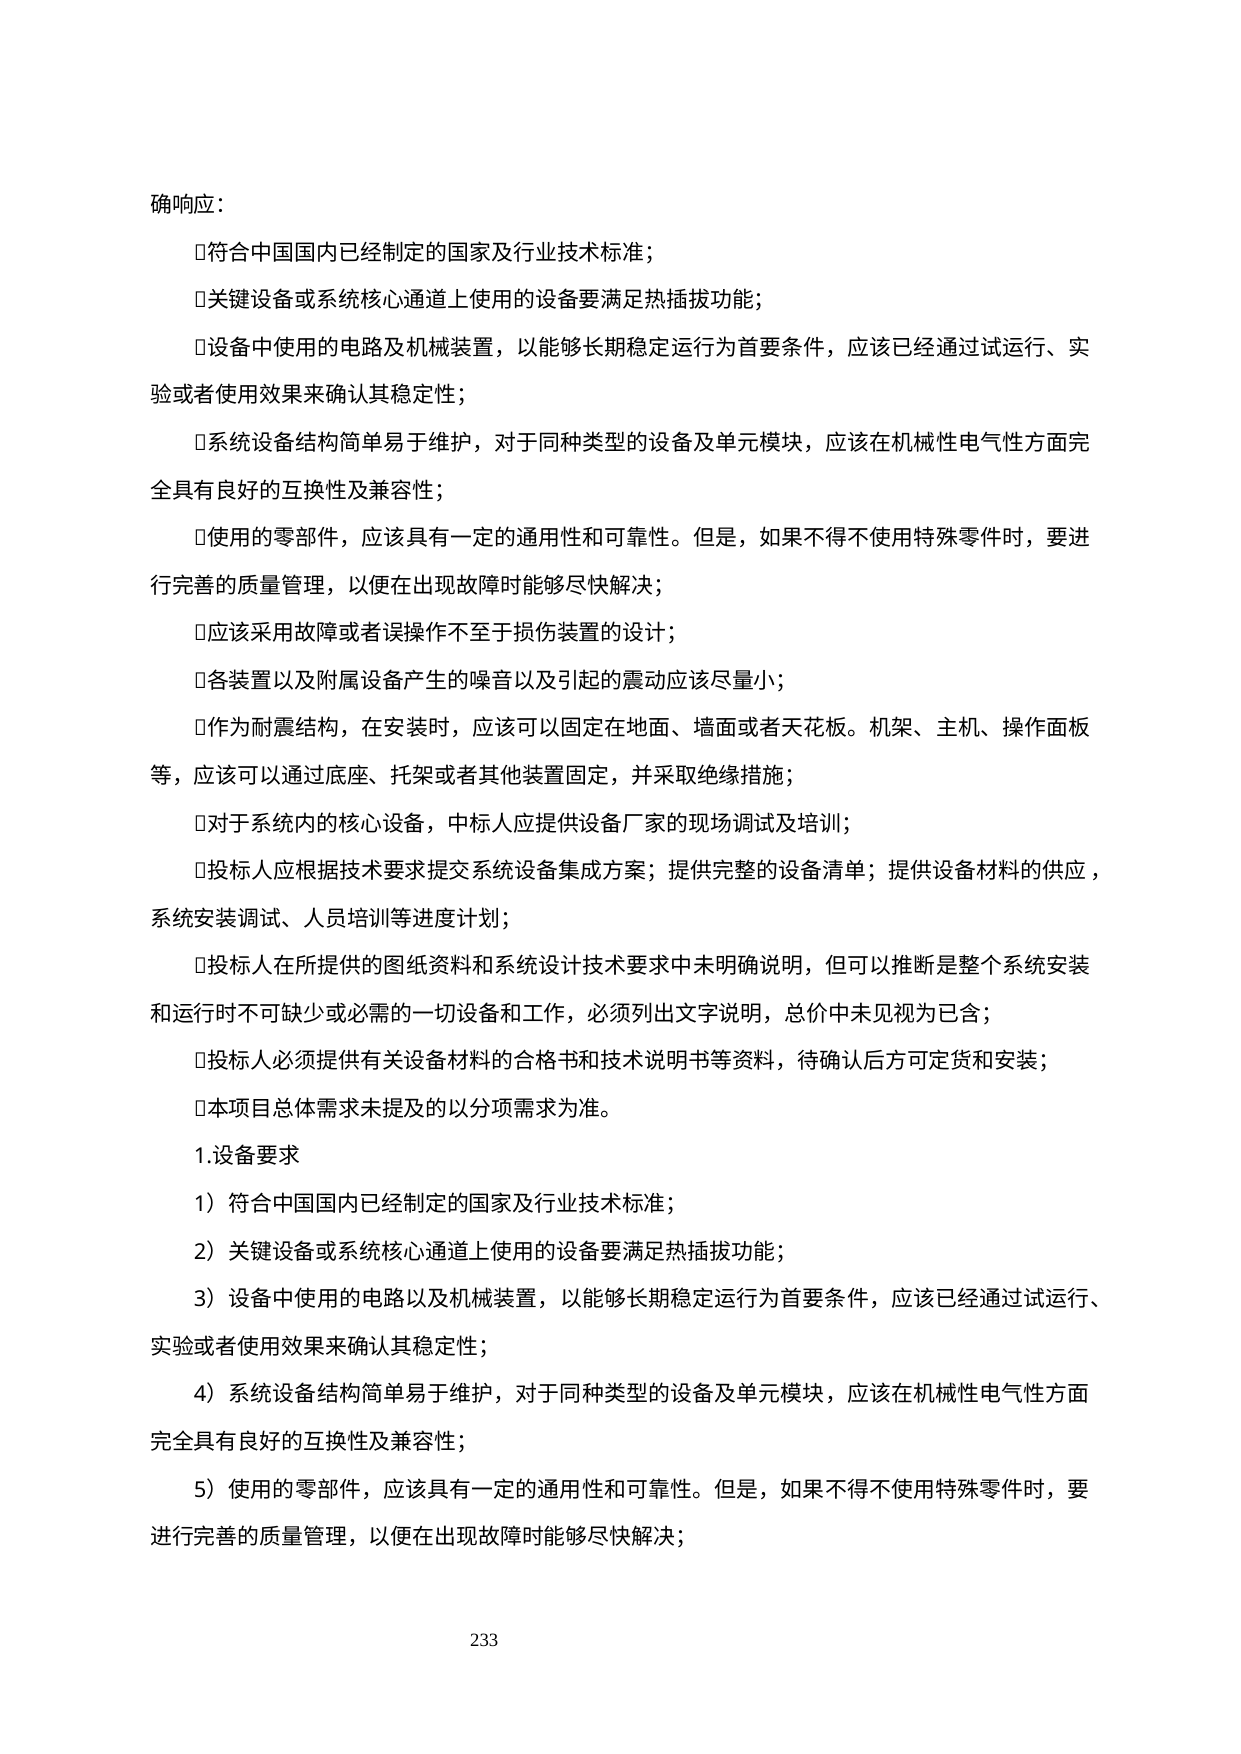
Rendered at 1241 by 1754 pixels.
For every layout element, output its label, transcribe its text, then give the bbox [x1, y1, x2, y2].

text 投标人必须提供有关设备材料的合格书和技术说明书等资料，待确认后方可定货和安装； [150, 1043, 1090, 1075]
text 2）关键设备或系统核心通道上使用的设备要满足热插拔功能； [150, 1234, 1090, 1266]
text 对于系统内的核心设备，中标人应提供设备厂家的现场调试及培训； [150, 806, 1090, 837]
text 4）系统设备结构简单易于维护，对于同种类型的设备及单元模块，应该在机械性电气性方面完全具有良好的互换性及兼容性； [150, 1376, 1090, 1456]
text 1）符合中国国内已经制定的国家及行业技术标准； [150, 1186, 1090, 1218]
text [150, 187, 1090, 219]
text 作为耐震结构，在安装时，应该可以固定在地面、墙面或者天花板。机架、主机、操作面板等，应该可以通过底座、托架或者其他装置固定，并采取绝缘措施； [150, 710, 1090, 790]
text 应该采用故障或者误操作不至于损伤装置的设计； [150, 615, 1090, 647]
text 各装置以及附属设备产生的噪音以及引起的震动应该尽量小； [150, 663, 1090, 694]
text 关键设备或系统核心通道上使用的设备要满足热插拔功能； [150, 282, 1090, 314]
text 系统设备结构简单易于维护，对于同种类型的设备及单元模块，应该在机械性电气性方面完全具有良好的互换性及兼容性； [150, 425, 1090, 504]
text 投标人应根据技术要求提交系统设备集成方案；提供完整的设备清单；提供设备材料的供应，系统安装调试、人员培训等进度计划； [150, 853, 1090, 932]
text 设备中使用的电路及机械装置，以能够长期稳定运行为首要条件，应该已经通过试运行、实验或者使用效果来确认其稳定性； [150, 330, 1090, 409]
text 3）设备中使用的电路以及机械装置，以能够长期稳定运行为首要条件，应该已经通过试运行、实验或者使用效果来确认其稳定性； [150, 1281, 1090, 1361]
text 1.设备要求 [150, 1138, 1090, 1170]
text 投标人在所提供的图纸资料和系统设计技术要求中未明确说明，但可以推断是整个系统安装和运行时不可缺少或必需的一切设备和工作，必须列出文字说明，总价中未见视为已含； [150, 948, 1090, 1027]
text 5）使用的零部件，应该具有一定的通用性和可靠性。但是，如果不得不使用特殊零件时，要进行完善的质量管理，以便在出现故障时能够尽快解决； [150, 1472, 1090, 1551]
text 使用的零部件，应该具有一定的通用性和可靠性。但是，如果不得不使用特殊零件时，要进行完善的质量管理，以便在出现故障时能够尽快解决； [150, 520, 1090, 599]
text 符合中国国内已经制定的国家及行业技术标准； [150, 235, 1090, 266]
text 本项目总体需求未提及的以分项需求为准。 [150, 1091, 1090, 1123]
